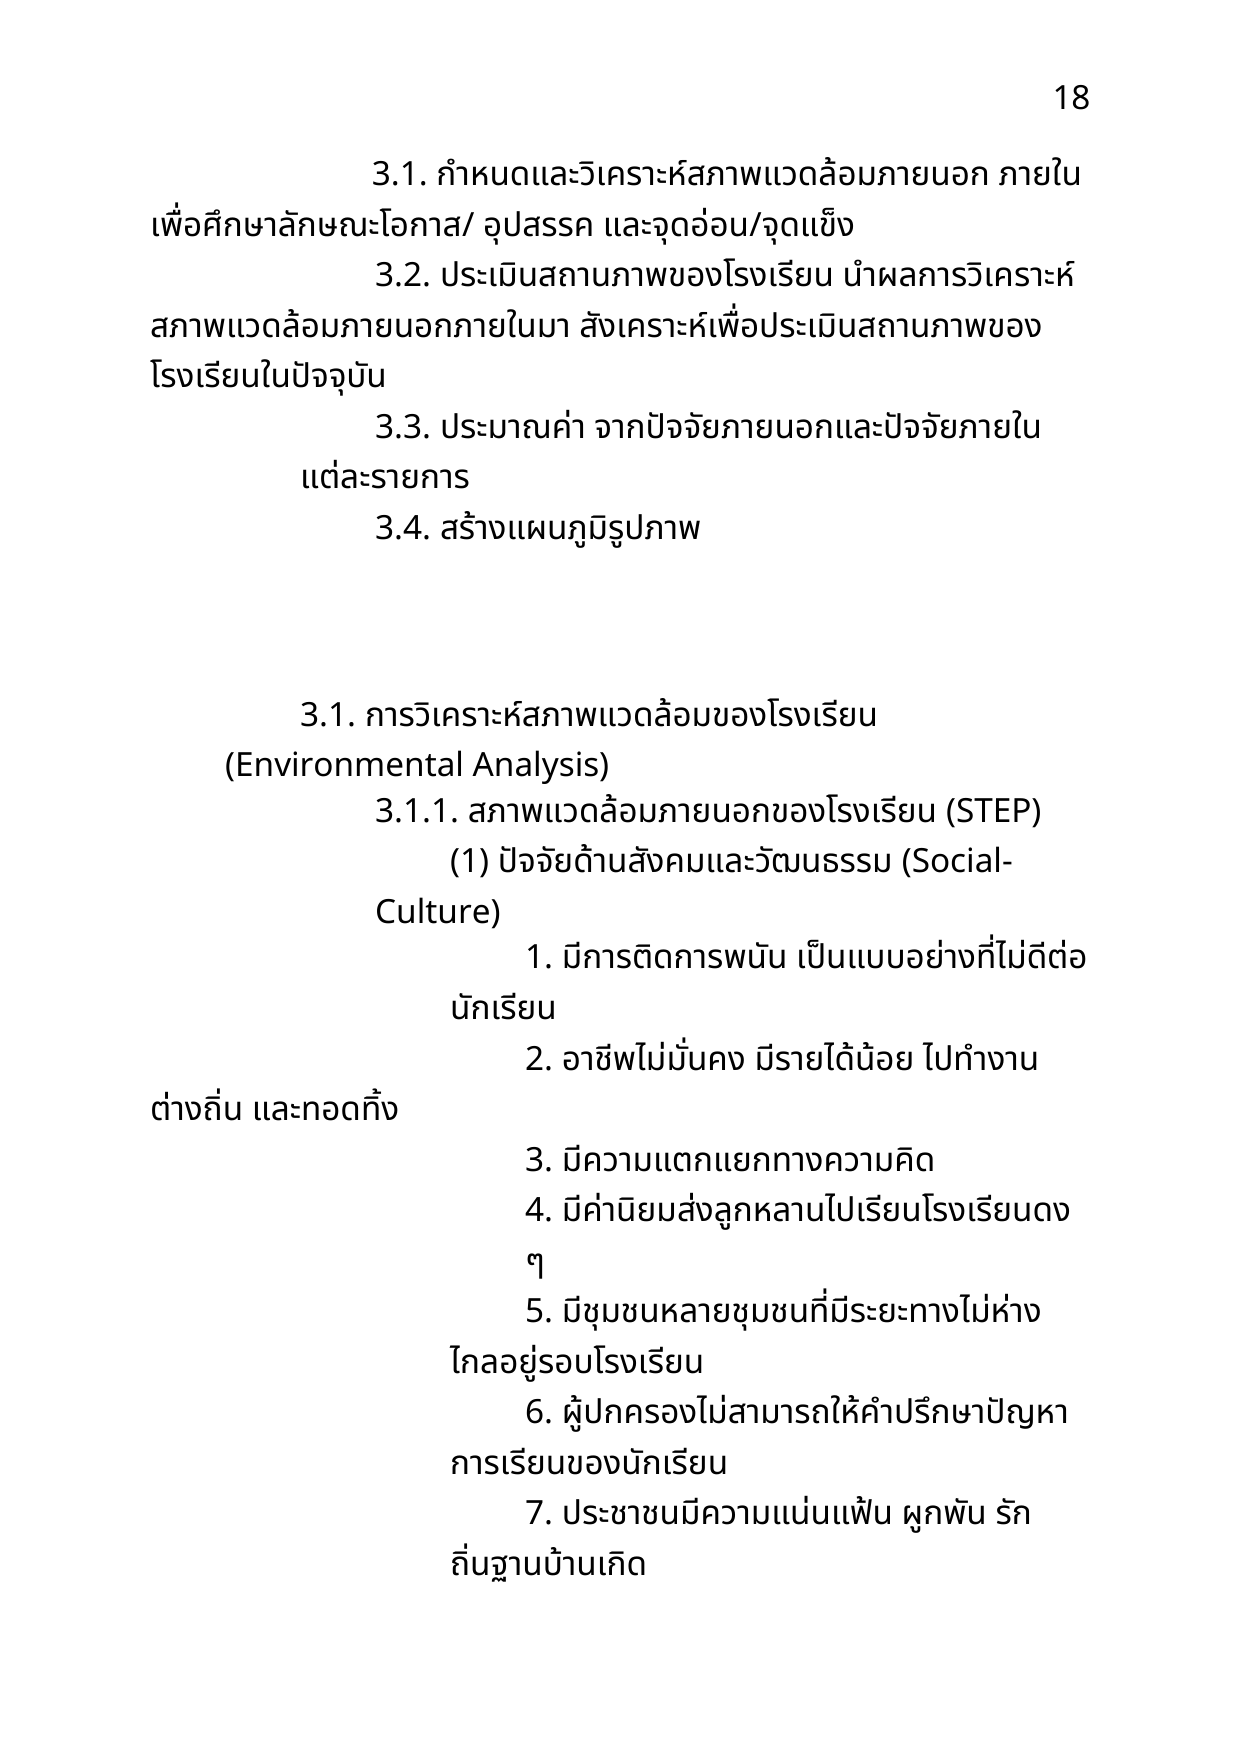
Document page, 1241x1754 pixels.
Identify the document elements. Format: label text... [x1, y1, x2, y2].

text 6. ผู้ปกครองไม่สามารถให้คำปรึกษาปัญหาการเรียนของนักเรียน [450, 1388, 1090, 1489]
text 3. มีความแตกแยกทางความคิด [450, 1135, 1090, 1186]
text (1) ปัจจัยด้านสังคมและวัฒนธรรม (Social-Culture) [375, 837, 1090, 933]
text 1. มีการติดการพนัน เป็นแบบอย่างที่ไม่ดีต่อนักเรียน [450, 933, 1090, 1034]
text 3.3. ประมาณค่า จากปัจจัยภายนอกและปัจจัยภายในแต่ละรายการ [300, 403, 1090, 504]
text 3.2. ประเมินสถานภาพของโรงเรียน นำผลการวิเคราะห์สภาพแวดล้อมภายนอกภายในมา สังเคราะห์เพื่อประเมินสถานภาพของโรงเรียนในปัจจุบัน [150, 251, 1090, 403]
text 3.4. สร้างแผนภูมิรูปภาพ [150, 504, 1090, 554]
text 2. อาชีพไม่มั่นคง มีรายได้น้อย ไปทำงานต่างถิ่น และทอดทิ้ง [150, 1034, 1090, 1135]
text 3.1.1. สภาพแวดล้อมภายนอกของโรงเรียน (STEP) [300, 787, 1090, 837]
text 3.1. การวิเคราะห์สภาพแวดล้อมของโรงเรียน (Environmental Analysis) [225, 691, 1090, 787]
text 5. มีชุมชนหลายชุมชนที่มีระยะทางไม่ห่างไกลอยู่รอบโรงเรียน [450, 1287, 1090, 1388]
text 3.1. กำหนดและวิเคราะห์สภาพแวดล้อมภายนอก ภายใน เพื่อศึกษาลักษณะโอกาส/ อุปสรรค และจุดอ่อน/จุดแข็ง [150, 150, 1090, 251]
text 4. มีค่านิยมส่งลูกหลานไปเรียนโรงเรียนดง ๆ [525, 1186, 1090, 1287]
text 7. ประชาชนมีความแน่นแฟ้น ผูกพัน รักถิ่นฐานบ้านเกิด [450, 1489, 1090, 1590]
